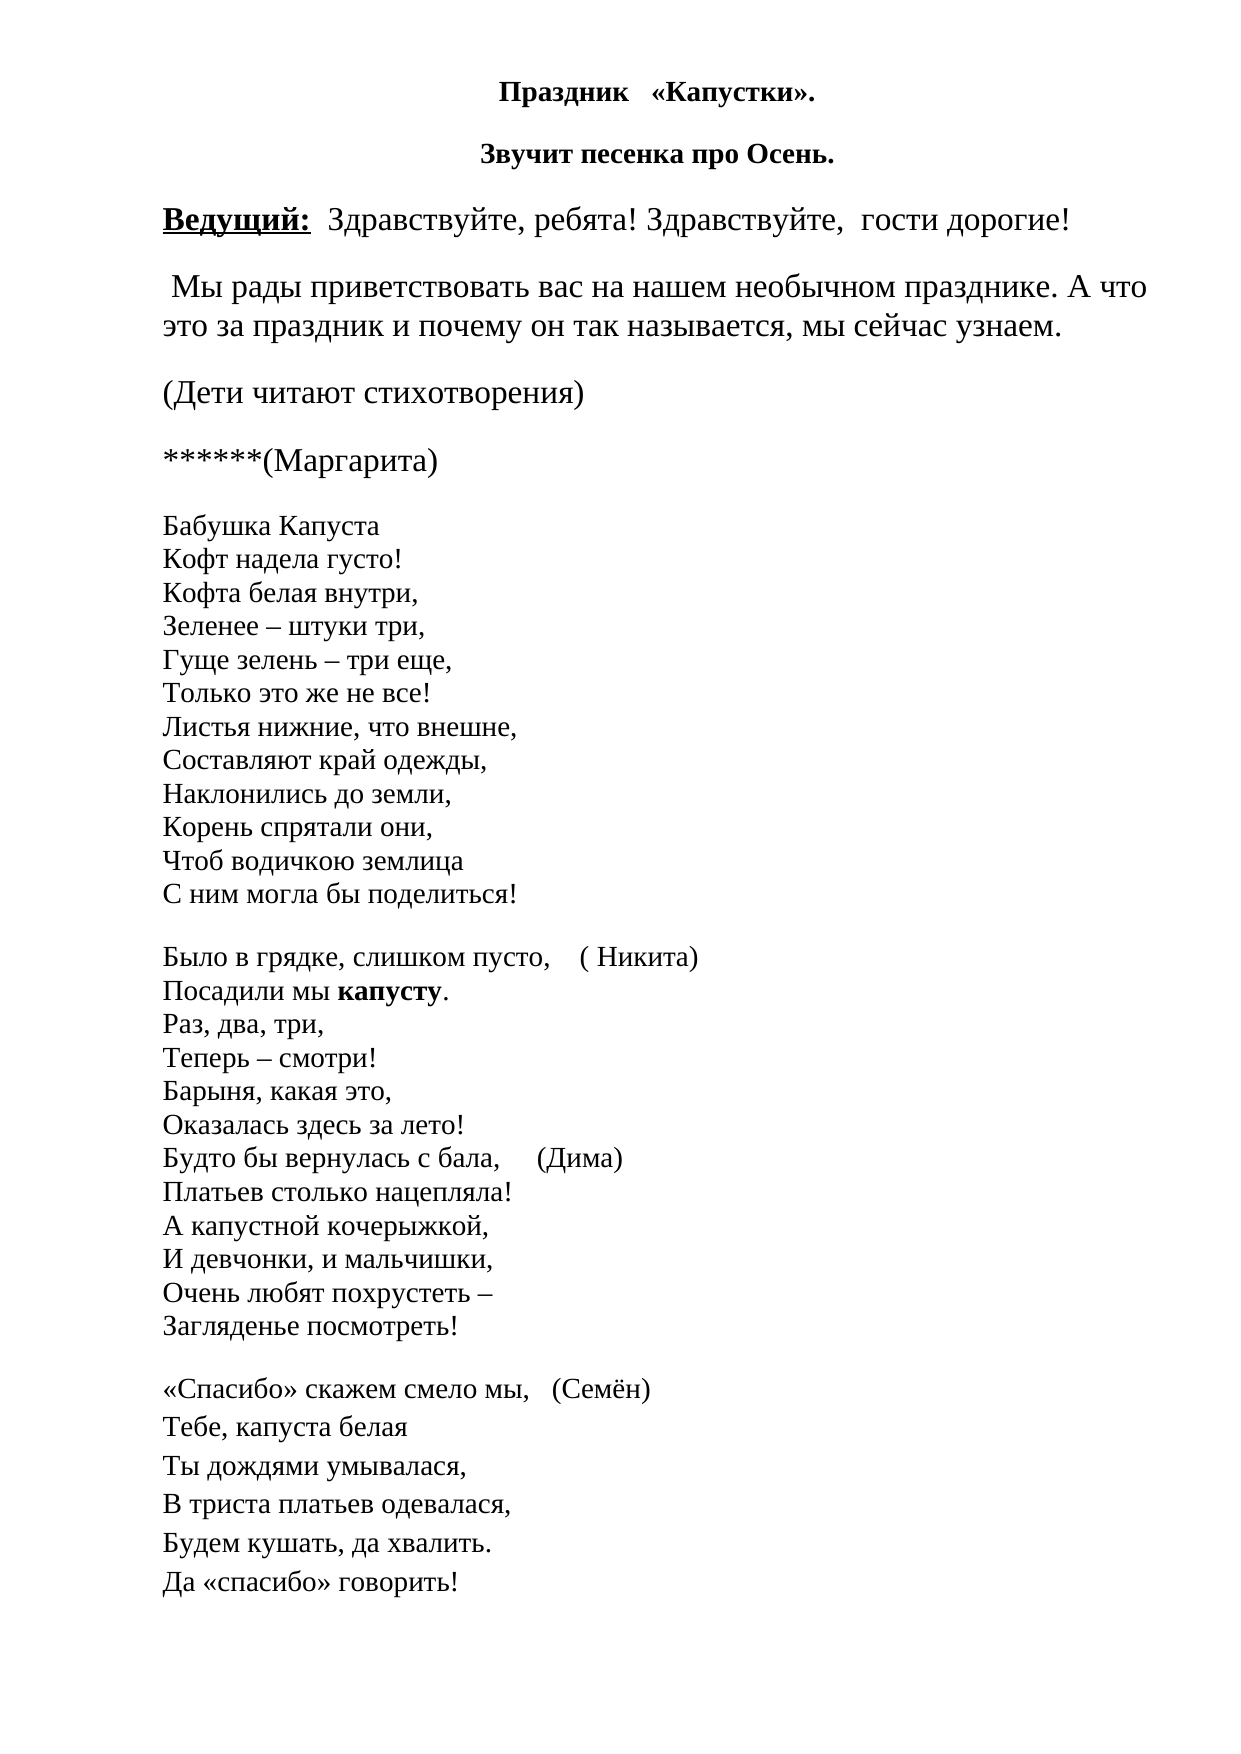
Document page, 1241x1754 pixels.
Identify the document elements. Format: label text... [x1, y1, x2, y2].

text В триста платьев одевалася, [162, 1487, 1152, 1520]
text Да «спасибо» говорить! [162, 1564, 1152, 1597]
text «Спасибо» скажем смело мы, (Семён) [162, 1371, 1152, 1404]
text Ведущий: Здравствуйте, ребята! Здравствуйте, гости дорогие! [162, 199, 1152, 238]
text Ты дождями умывалася, [162, 1448, 1152, 1482]
text ******(Маргарита) [162, 440, 1152, 478]
text Будем кушать, да хвалить. [162, 1525, 1152, 1559]
text Бабушка Капуста Кофт надела густо! Кофта белая внутри, Зеленее – штуки три, Гуще зелень – три еще, Только это же не все! Листья нижние, что внешне, Составляют край одежды, Наклонились до земли, Корень спрятали они, Чтоб водичкою землица С ним могла бы поделиться! [162, 508, 1152, 910]
text Тебе, капуста белая [162, 1409, 1152, 1443]
text Было в грядке, слишком пусто, ( Никита) Посадили мы капусту. Раз, два, три, Теперь – смотри! Барыня, какая это, Оказалась здесь за лето! Будто бы вернулась с бала, (Дима) Платьев столько нацепляла! А капустной кочерыжкой, И девчонки, и мальчишки, Очень любят похрустеть – Загляденье посмотреть! [162, 939, 1152, 1342]
text Звучит песенка про Осень. [162, 137, 1152, 170]
text (Дети читают стихотворения) [162, 373, 1152, 411]
text Мы рады приветствовать вас на нашем необычном празднике. А что это за праздник и почему он так называется, мы сейчас узнаем. [162, 267, 1152, 343]
text Праздник «Капустки». [162, 74, 1152, 107]
